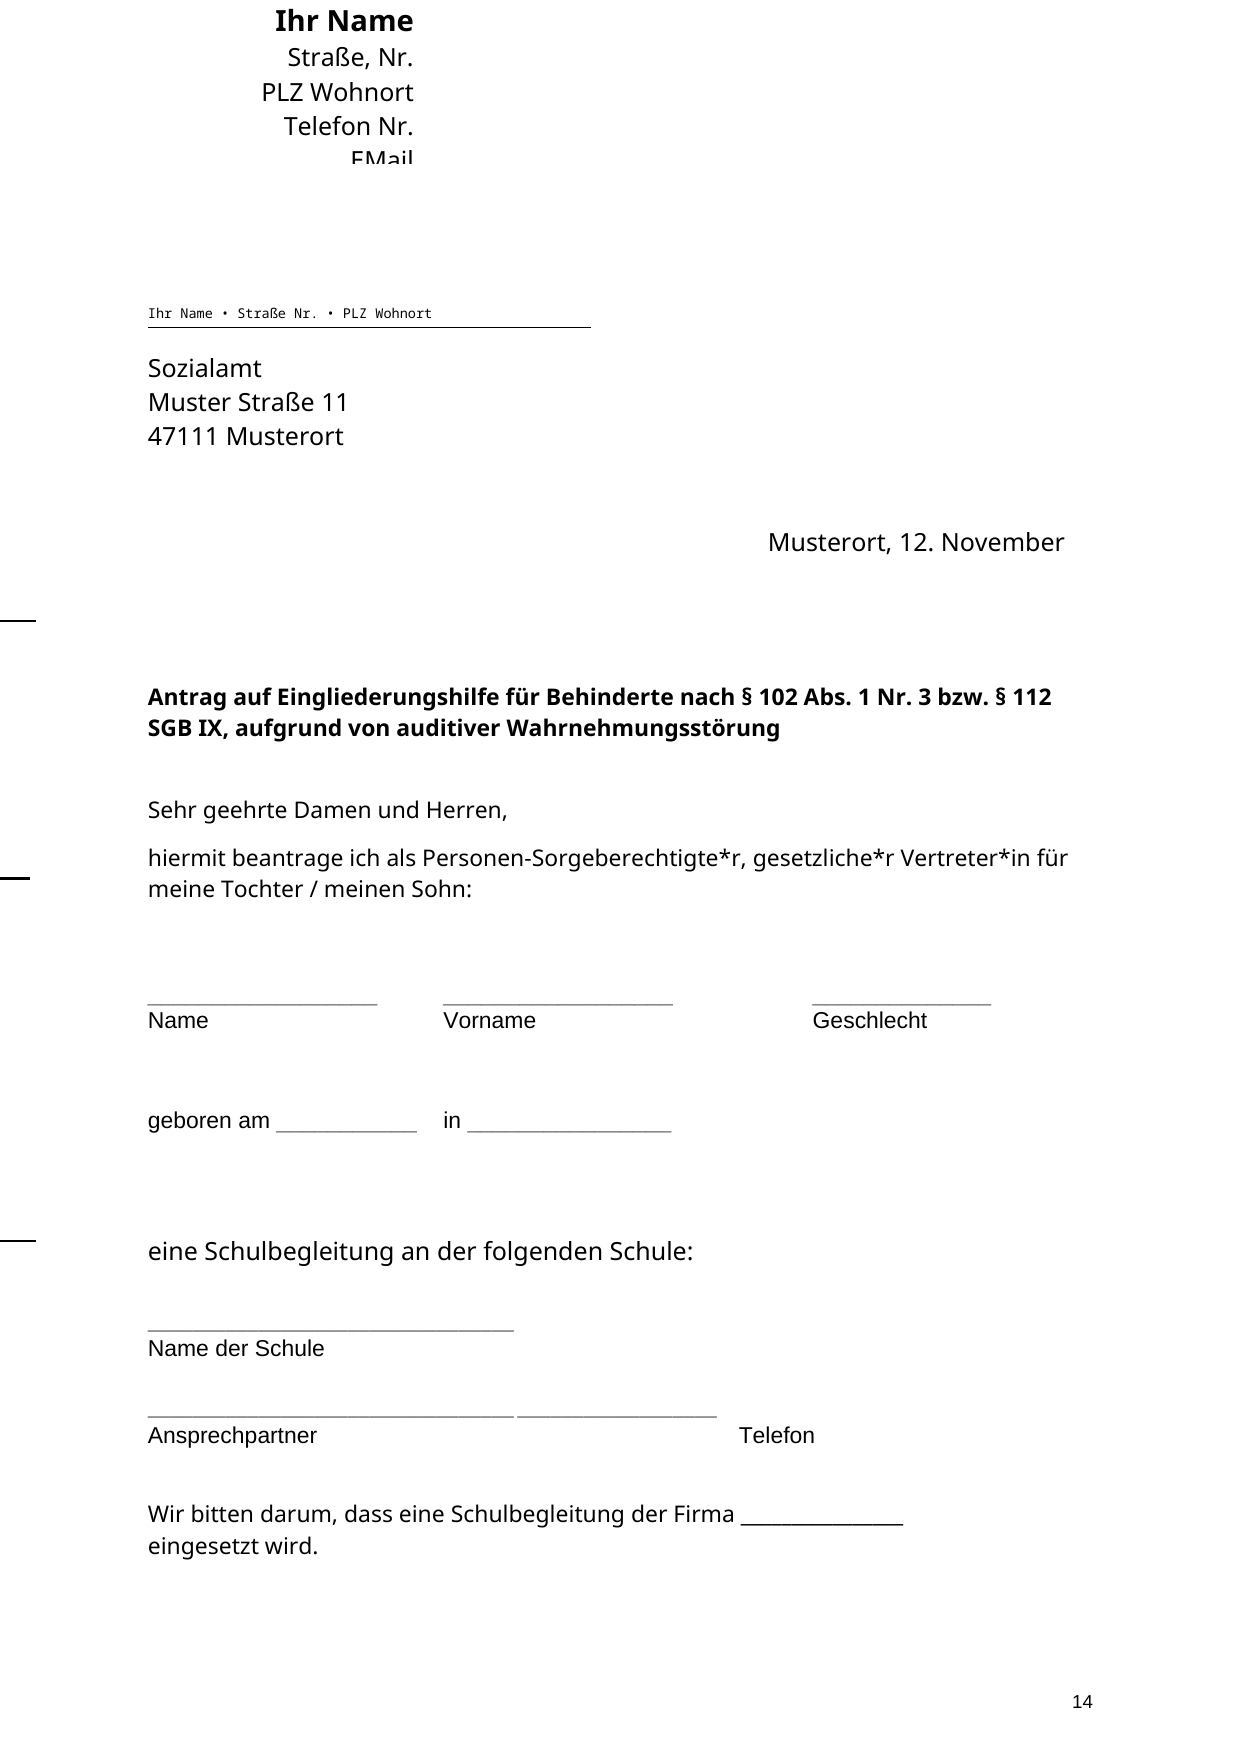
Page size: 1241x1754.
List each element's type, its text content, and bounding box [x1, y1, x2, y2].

text Sehr geehrte Damen und Herren, [148, 794, 1092, 825]
text Wir bitten darum, dass eine Schulbegleitung der Firma ________________ [148, 1498, 1092, 1530]
text Antrag auf Eingliederungshilfe für Behinderte nach § 102 Abs. 1 Nr. 3 bzw. § 112 SGB IX, aufgrund von auditiver Wahrnehmungsstörung [148, 328, 1092, 744]
text Name der Schule [148, 1335, 1092, 1362]
text Ansprechpartner Telefon [148, 1422, 1092, 1448]
text _________________________________ [148, 1301, 1092, 1335]
text hiermit beantrage ich als Personen-Sorgeberechtigte*r, gesetzliche*r Vertreter*in für meine Tochter / meinen Sohn: [148, 842, 1092, 904]
text __________________ __________________ ______________ [148, 980, 1092, 1007]
text _________________________________ __________________ [148, 1388, 1092, 1422]
text eine Schulbegleitung an der folgenden Schule: [148, 1233, 1092, 1267]
text geboren am ___________ in ________________ [148, 1100, 1092, 1133]
text Name Vorname Geschlecht [148, 1007, 1092, 1033]
text eingesetzt wird. [148, 1530, 1092, 1561]
